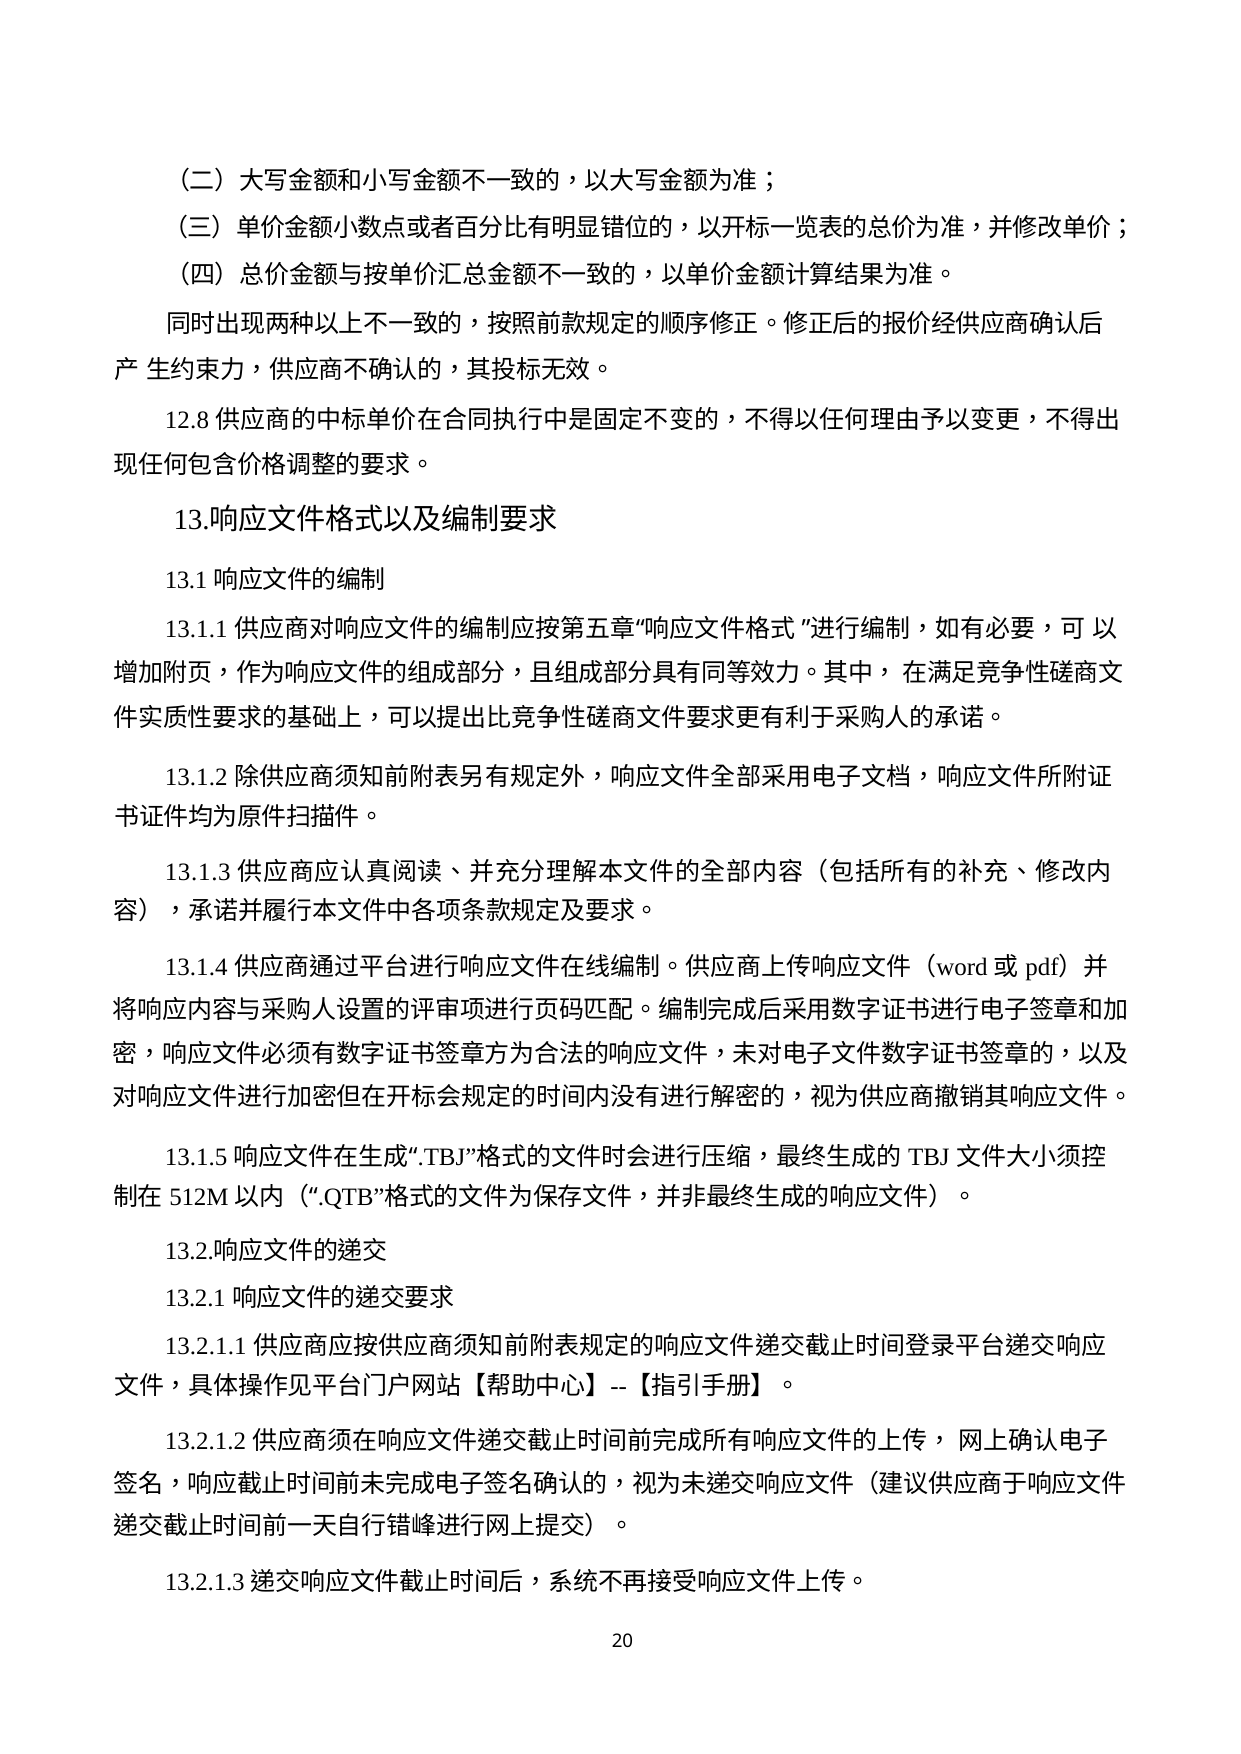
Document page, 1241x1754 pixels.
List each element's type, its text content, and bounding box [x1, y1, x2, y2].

text （三）单价金额小数点或者百分比有明显错位的，以开标一览表的总价为准，并修改单价； [113, 212, 1136, 243]
text 13.2.1.1 供应商应按供应商须知前附表规定的响应文件递交截止时间登录平台递交响应 文件，具体操作见平台门户网站【帮助中心】--【指引手册】。 [114, 1328, 1128, 1401]
text 同时出现两种以上不一致的，按照前款规定的顺序修正。修正后的报价经供应商确认后产 生约束力，供应商不确认的，其投标无效。 [114, 306, 1128, 385]
text （二）大写金额和小写金额不一致的，以大写金额为准； [165, 165, 1136, 196]
text 13.2.1.3 递交响应文件截止时间后，系统不再接受响应文件上传。 [164, 1566, 1136, 1597]
text 13.1 响应文件的编制 [164, 563, 1136, 595]
text 13.1.1 供应商对响应文件的编制应按第五章“响应文件格式 ”进行编制，如有必要，可 以增加附页，作为响应文件的组成部分，且组成部分具有同等效力。其中， 在满足竞争性磋商文件实质性要求的基础上，可以提出比竞争性磋商文件要求更有利于采购人的承诺。 [113, 610, 1128, 734]
text 13.2.响应文件的递交 [164, 1234, 1136, 1266]
text 13.2.1.2 供应商须在响应文件递交截止时间前完成所有响应文件的上传， 网上确认电子 签名，响应截止时间前未完成电子签名确认的，视为未递交响应文件（建议供应商于响应文件 递交截止时间前一天自行错峰进行网上提交）。 [113, 1423, 1128, 1542]
text 13.1.4 供应商通过平台进行响应文件在线编制。供应商上传响应文件（word 或 pdf）并 将响应内容与采购人设置的评审项进行页码匹配。编制完成后采用数字证书进行电子签章和加密，响应文件必须有数字证书签章方为合法的响应文件，未对电子文件数字证书签章的，以及对响应文件进行加密但在开标会规定的时间内没有进行解密的，视为供应商撤销其响应文件。 [113, 948, 1134, 1113]
text 12.8 供应商的中标单价在合同执行中是固定不变的，不得以任何理由予以变更，不得出 现任何包含价格调整的要求。 [113, 401, 1128, 481]
text 13.1.5 响应文件在生成“.TBJ”格式的文件时会进行压缩，最终生成的 TBJ 文件大小须控制在 512M 以内（“.QTB”格式的文件为保存文件，并非最终生成的响应文件）。 [113, 1139, 1128, 1212]
text 13.响应文件格式以及编制要求 [173, 500, 1136, 537]
text 13.2.1 响应文件的递交要求 [164, 1281, 1136, 1313]
text 13.1.3 供应商应认真阅读、并充分理解本文件的全部内容（包括所有的补充、修改内 容），承诺并履行本文件中各项条款规定及要求。 [113, 853, 1128, 927]
text 13.1.2 除供应商须知前附表另有规定外，响应文件全部采用电子文档，响应文件所附证 书证件均为原件扫描件。 [114, 759, 1128, 832]
text （四）总价金额与按单价汇总金额不一致的，以单价金额计算结果为准。 [165, 259, 1136, 290]
